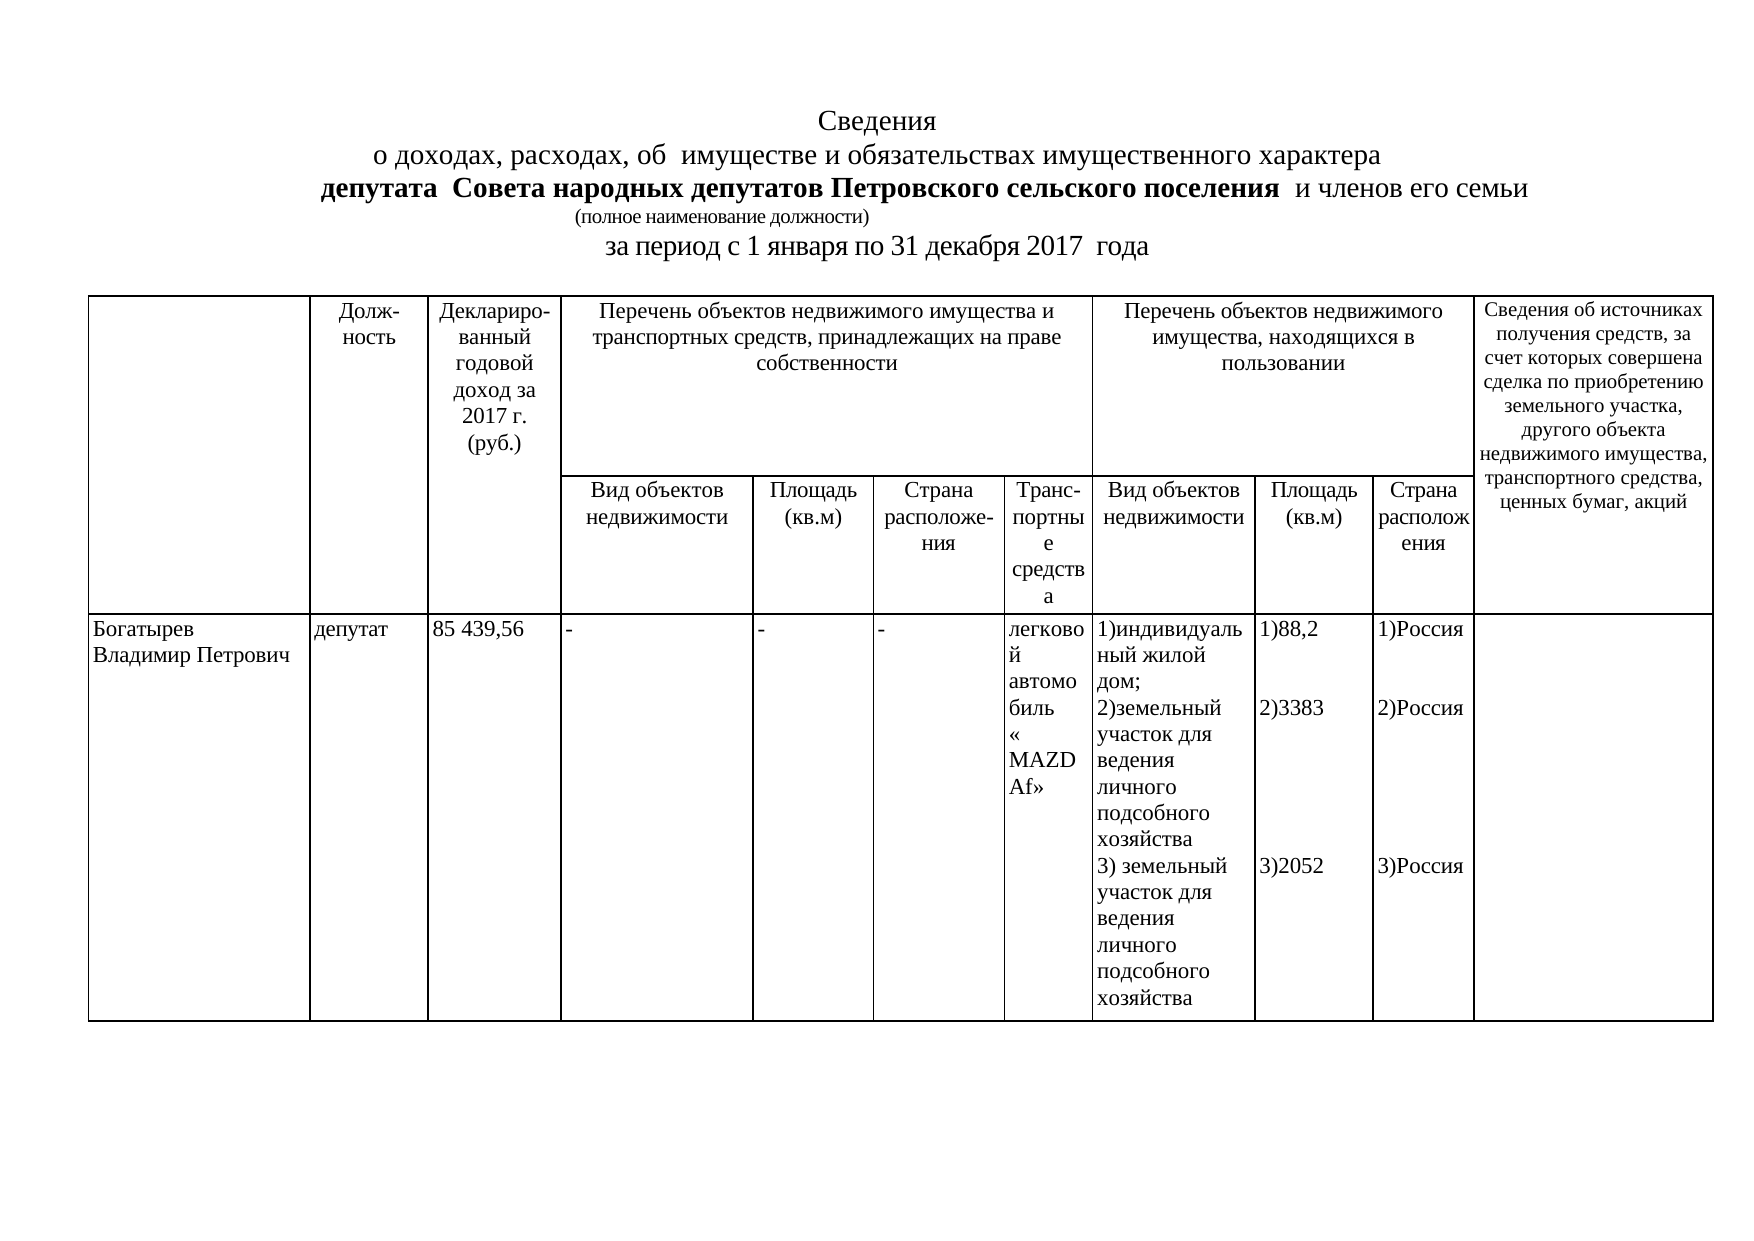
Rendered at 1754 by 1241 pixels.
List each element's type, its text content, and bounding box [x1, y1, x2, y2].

table_cell [311, 475, 427, 613]
table_header Долж-ность [311, 297, 427, 475]
table_cell [1475, 615, 1712, 1020]
table_cell - [874, 615, 1004, 1020]
table_cell Вид объектов недвижимости [562, 477, 752, 613]
table_cell легковой автомобиль «MAZDAf» [1005, 615, 1092, 1020]
table_cell Площадь (кв.м) [754, 477, 873, 613]
table_cell Транспортные средства [1005, 477, 1092, 613]
table_cell 1)индивидуальный жилой дом; 2)земельный участок для ведения личного подсобного хозяйства 3) земельный участок для ведения личного подсобного хозяйства [1093, 615, 1254, 1020]
table_cell Площадь (кв.м) [1256, 477, 1372, 613]
table_cell 1)88,2 2)3383 3)2052 [1256, 615, 1372, 1020]
table_header Декларированный годовой доход за 2017 г. (руб.) [429, 297, 560, 475]
table_cell Богатырев Владимир Петрович [89, 615, 309, 1020]
table_cell - [562, 615, 752, 1020]
text о доходах, расходах, об имуществе и обязательствах имущественного характера [118, 137, 1636, 171]
text за период с 1 января по 31 декабря 2017 года [118, 228, 1636, 262]
table_cell депутат [311, 615, 427, 1020]
table_cell Страна расположения [1374, 477, 1473, 613]
table_cell Страна расположения [874, 477, 1004, 613]
table_cell [429, 475, 560, 613]
table_header Перечень объектов недвижимого имущества и транспортных средств, принадлежащих на праве собственности [562, 297, 1092, 475]
text Сведения [118, 103, 1636, 137]
table_cell [89, 475, 309, 613]
table_cell 1)Россия 2)Россия 3)Россия [1374, 615, 1473, 1020]
text депутата Совета народных депутатов Петровского сельского поселения и членов его семьи [118, 171, 1636, 204]
table_header Сведения об источниках получения средств, за счет которых совершена сделка по приобретению земельного участка, другого объекта недвижимого имущества, транспортного средства, ценных бумаг, акций [1475, 297, 1712, 613]
table_cell - [754, 615, 873, 1020]
text (полное наименование должности) [487, 204, 1636, 228]
table_header Перечень объектов недвижимого имущества, находящихся в пользовании [1093, 297, 1473, 475]
table_cell Вид объектов недвижимости [1093, 477, 1254, 613]
table_cell 85 439,56 [429, 615, 560, 1020]
table_header [89, 297, 309, 475]
